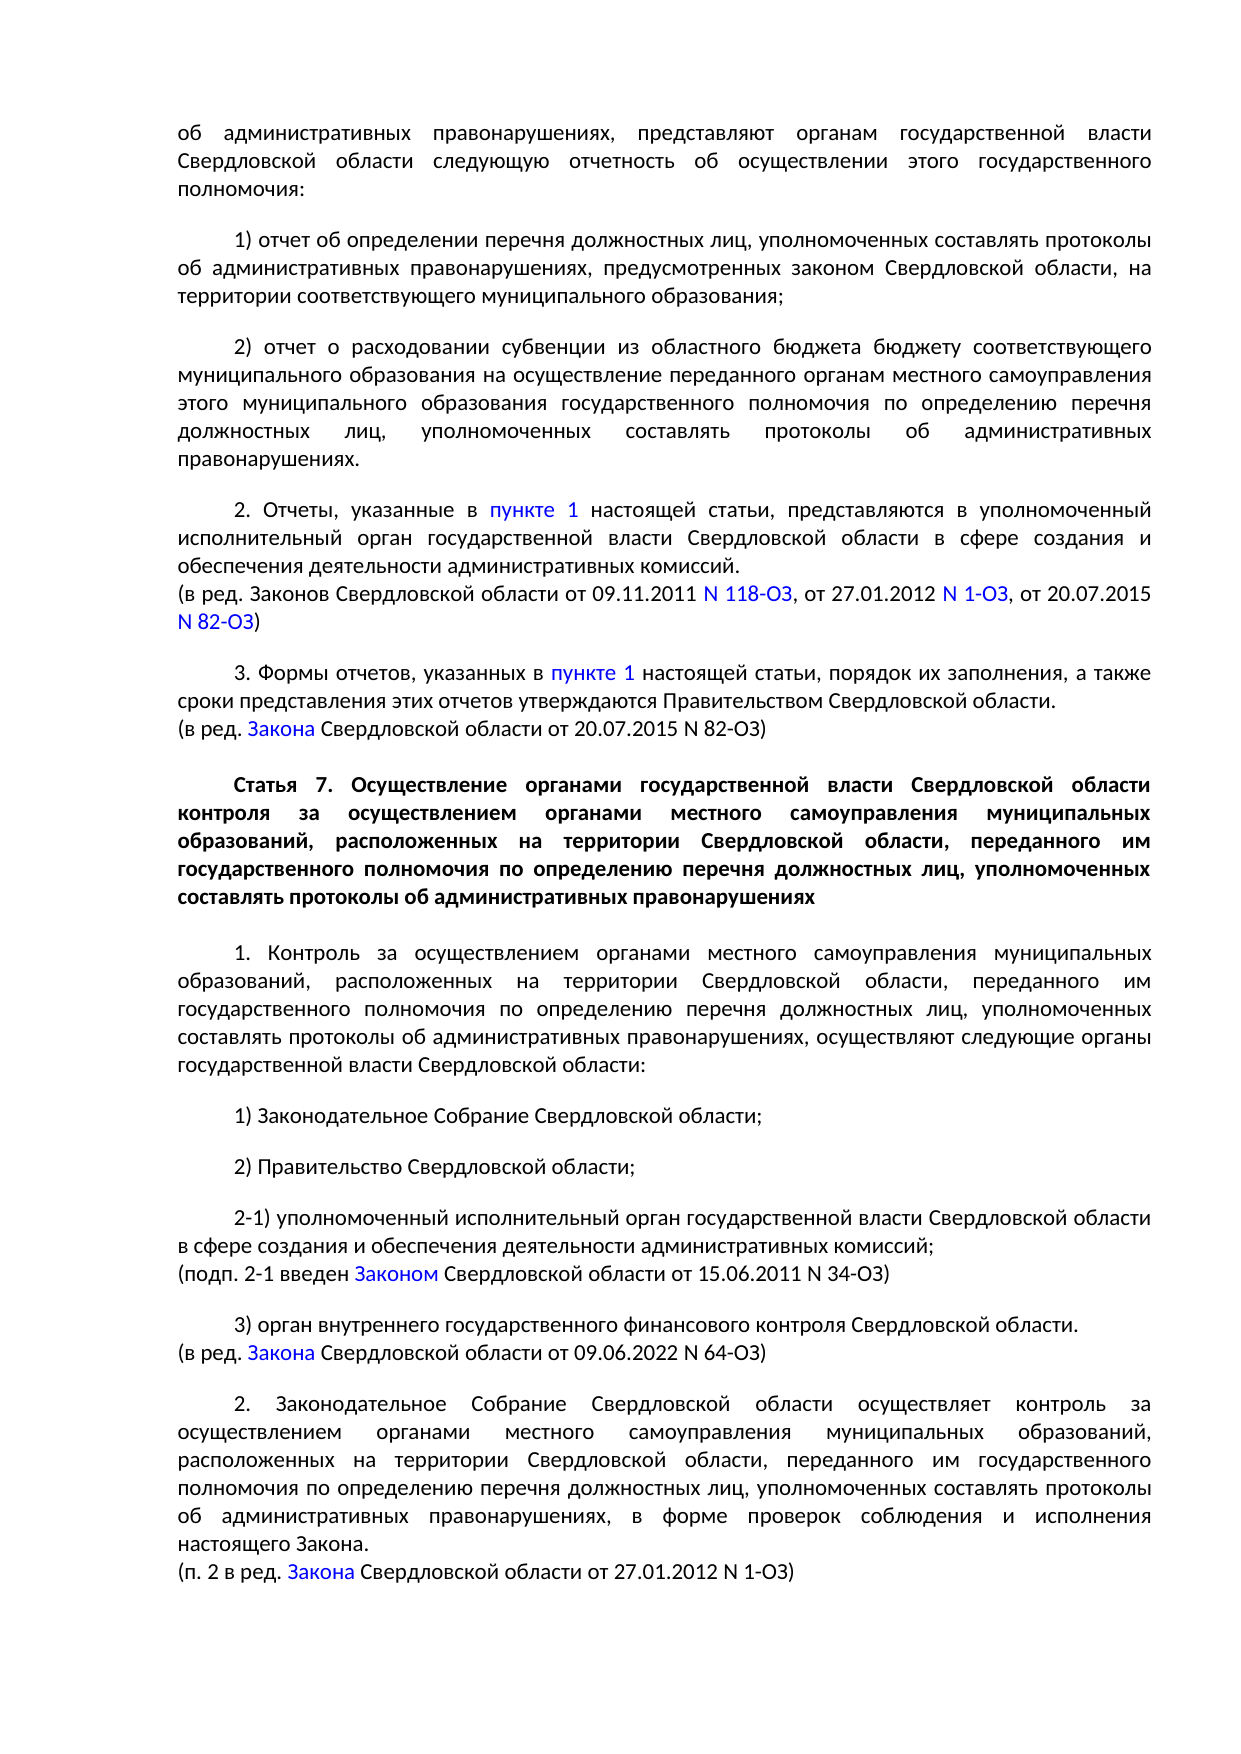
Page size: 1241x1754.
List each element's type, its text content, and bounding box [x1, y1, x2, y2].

text 2-1) уполномоченный исполнительный орган государственной власти Свердловской области в сфере создания и обеспечения деятельности административных комиссий; [177, 1203, 1152, 1259]
text 2. Отчеты, указанные в пункте 1 настоящей статьи, представляются в уполномоченный исполнительный орган государственной власти Свердловской области в сфере создания и обеспечения деятельности административных комиссий. [177, 495, 1152, 579]
text 2) Правительство Свердловской области; [177, 1152, 1152, 1180]
text (в ред. Законов Свердловской области от 09.11.2011 N 118-ОЗ, от 27.01.2012 N 1-ОЗ, от 20.07.2015 N 82-ОЗ) [177, 579, 1152, 635]
title Статья 7. Осуществление органами государственной власти Свердловской области контроля за осуществлением органами местного самоуправления муниципальных образований, расположенных на территории Свердловской области, переданного им государственного полномочия по определению перечня должностных лиц, уполномоченных составлять протоколы об административных правонарушениях [177, 770, 1152, 910]
text 3. Формы отчетов, указанных в пункте 1 настоящей статьи, порядок их заполнения, а также сроки представления этих отчетов утверждаются Правительством Свердловской области. [177, 658, 1152, 714]
text (в ред. Закона Свердловской области от 20.07.2015 N 82-ОЗ) [177, 714, 1152, 742]
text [177, 118, 1152, 202]
text 2) отчет о расходовании субвенции из областного бюджета бюджету соответствующего муниципального образования на осуществление переданного органам местного самоуправления этого муниципального образования государственного полномочия по определению перечня должностных лиц, уполномоченных составлять протоколы об административных правонарушениях. [177, 332, 1152, 472]
text (в ред. Закона Свердловской области от 09.06.2022 N 64-ОЗ) [177, 1338, 1152, 1366]
text 2. Законодательное Собрание Свердловской области осуществляет контроль за осуществлением органами местного самоуправления муниципальных образований, расположенных на территории Свердловской области, переданного им государственного полномочия по определению перечня должностных лиц, уполномоченных составлять протоколы об административных правонарушениях, в форме проверок соблюдения и исполнения настоящего Закона. [177, 1389, 1152, 1557]
text 1) Законодательное Собрание Свердловской области; [177, 1101, 1152, 1129]
text 1. Контроль за осуществлением органами местного самоуправления муниципальных образований, расположенных на территории Свердловской области, переданного им государственного полномочия по определению перечня должностных лиц, уполномоченных составлять протоколы об административных правонарушениях, осуществляют следующие органы государственной власти Свердловской области: [177, 938, 1152, 1078]
text 3) орган внутреннего государственного финансового контроля Свердловской области. [177, 1310, 1152, 1338]
text (п. 2 в ред. Закона Свердловской области от 27.01.2012 N 1-ОЗ) [177, 1557, 1152, 1585]
text (подп. 2-1 введен Законом Свердловской области от 15.06.2011 N 34-ОЗ) [177, 1259, 1152, 1287]
text 1) отчет об определении перечня должностных лиц, уполномоченных составлять протоколы об административных правонарушениях, предусмотренных законом Свердловской области, на территории соответствующего муниципального образования; [177, 225, 1152, 309]
